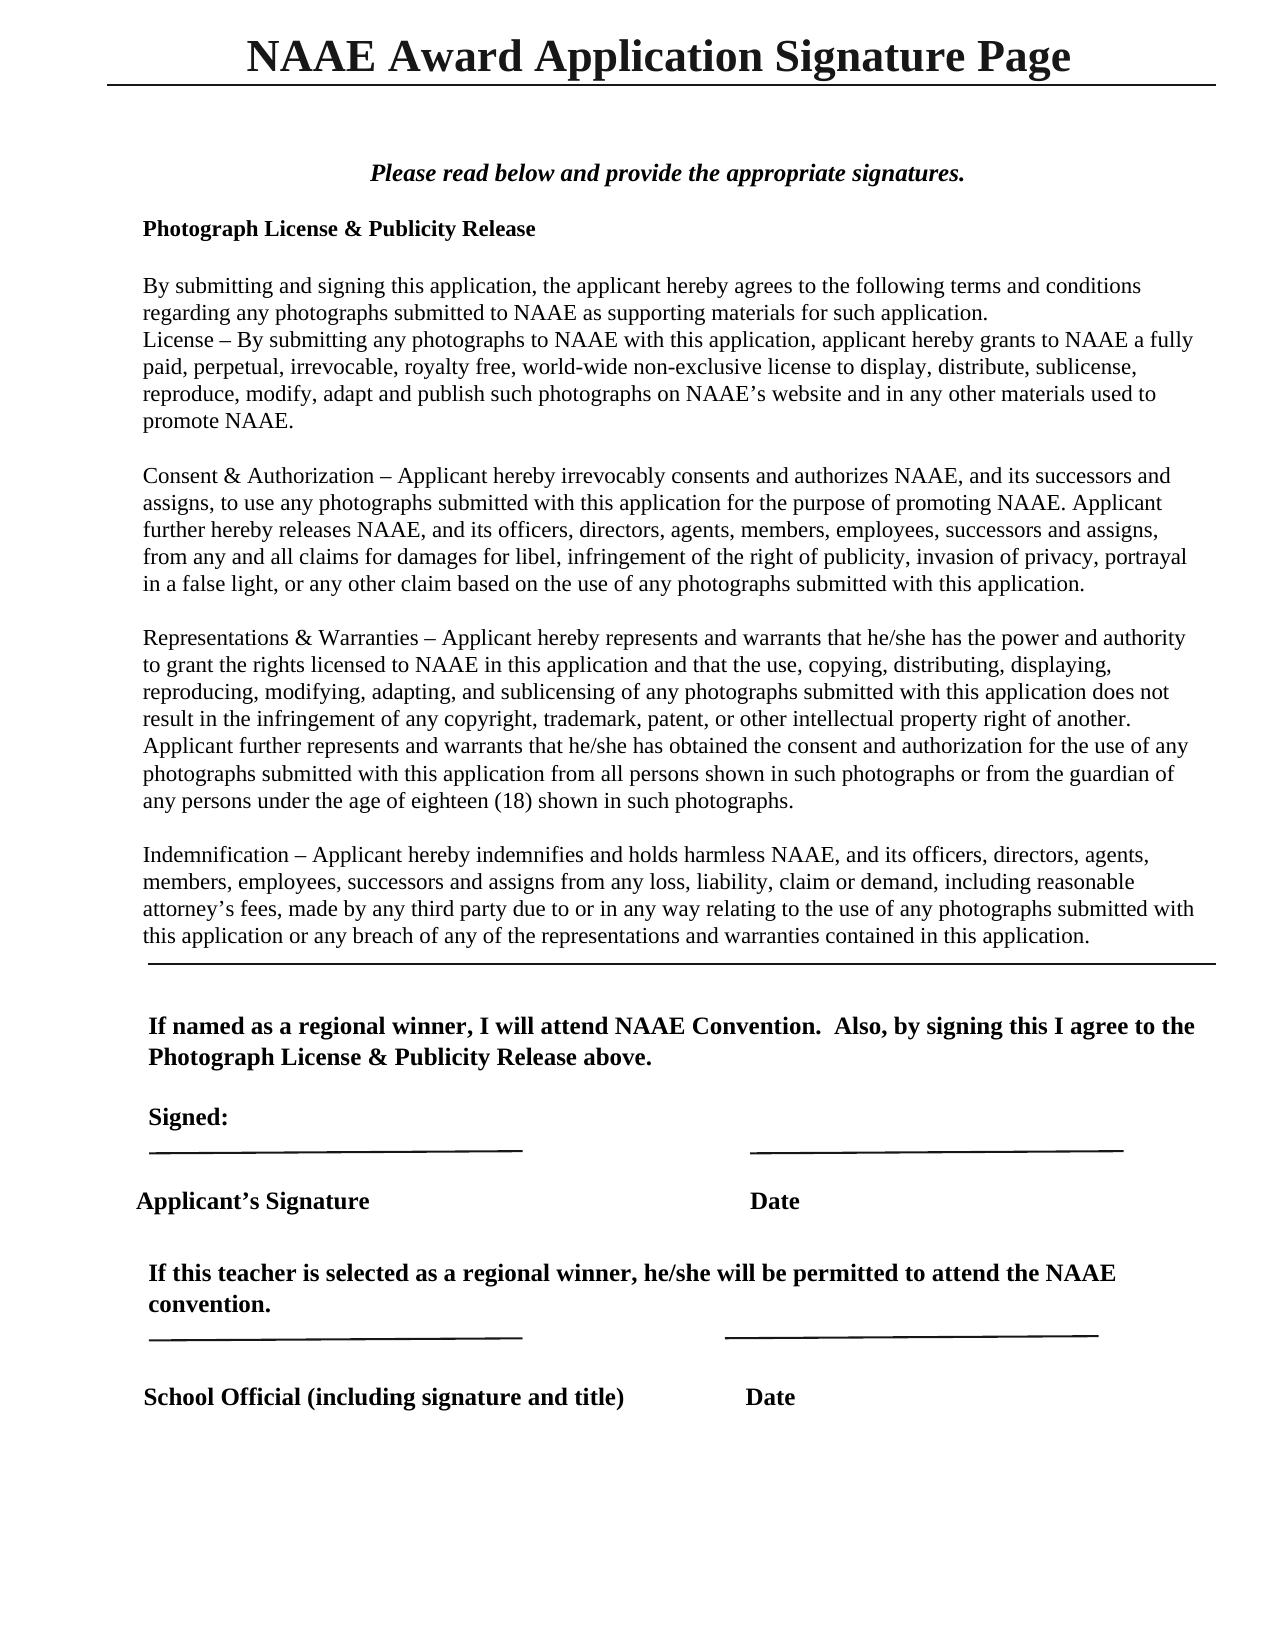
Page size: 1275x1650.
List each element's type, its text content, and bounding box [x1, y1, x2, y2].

text Please read below and provide the appropriate signatures. [156, 158, 1181, 187]
text School Official (including signature and title) Date [75, 1382, 1200, 1411]
text Signed: [148, 1102, 1200, 1131]
text Indemnification – Applicant hereby indemnifies and holds harmless NAAE, and its officers, directors, agents, members, employees, successors and assigns from any loss, liability, claim or demand, including reasonable attorney’s fees, made by any third party due to or in any way relating to the use of any photographs submitted with this application or any breach of any of the representations and warranties contained in this application. [143, 841, 1196, 948]
text By submitting and signing this application, the applicant hereby agrees to the following terms and conditions regarding any photographs submitted to NAAE as supporting materials for such application. [143, 272, 1196, 326]
text Applicant’s Signature Date [136, 1186, 1200, 1215]
text If this teacher is selected as a regional winner, he/she will be permitted to attend the NAAE convention. [148, 1227, 1200, 1317]
text Consent & Authorization – Applicant hereby irrevocably consents and authorizes NAAE, and its successors and assigns, to use any photographs submitted with this application for the purpose of promoting NAAE. Applicant further hereby releases NAAE, and its officers, directors, agents, members, employees, successors and assigns, from any and all claims for damages for libel, infringement of the right of publicity, invasion of privacy, portrayal in a false light, or any other claim based on the use of any photographs submitted with this application. [143, 462, 1196, 596]
text If named as a regional winner, I will attend NAAE Convention. Also, by signing this I agree to the Photograph License & Publicity Release above. [148, 1011, 1200, 1071]
text Representations & Warranties – Applicant hereby represents and warrants that he/she has the power and authority to grant the rights licensed to NAAE in this application and that the use, copying, distributing, displaying, reproducing, modifying, adapting, and sublicensing of any photographs submitted with this application does not result in the infringement of any copyright, trademark, patent, or other intellectual property right of another. Applicant further represents and warrants that he/she has obtained the consent and authorization for the use of any photographs submitted with this application from all persons shown in such photographs or from the guardian of any persons under the age of eighteen (18) shown in such photographs. [143, 624, 1196, 813]
text License – By submitting any photographs to NAAE with this application, applicant hereby grants to NAAE a fully paid, perpetual, irrevocable, royalty free, world-wide non-exclusive license to display, distribute, sublicense, reproduce, modify, adapt and publish such photographs on NAAE’s website and in any other materials used to promote NAAE. [143, 326, 1196, 434]
text Photograph License & Publicity Release [143, 215, 1200, 241]
subtitle NAAE Award Application Signature Page [118, 28, 1200, 81]
